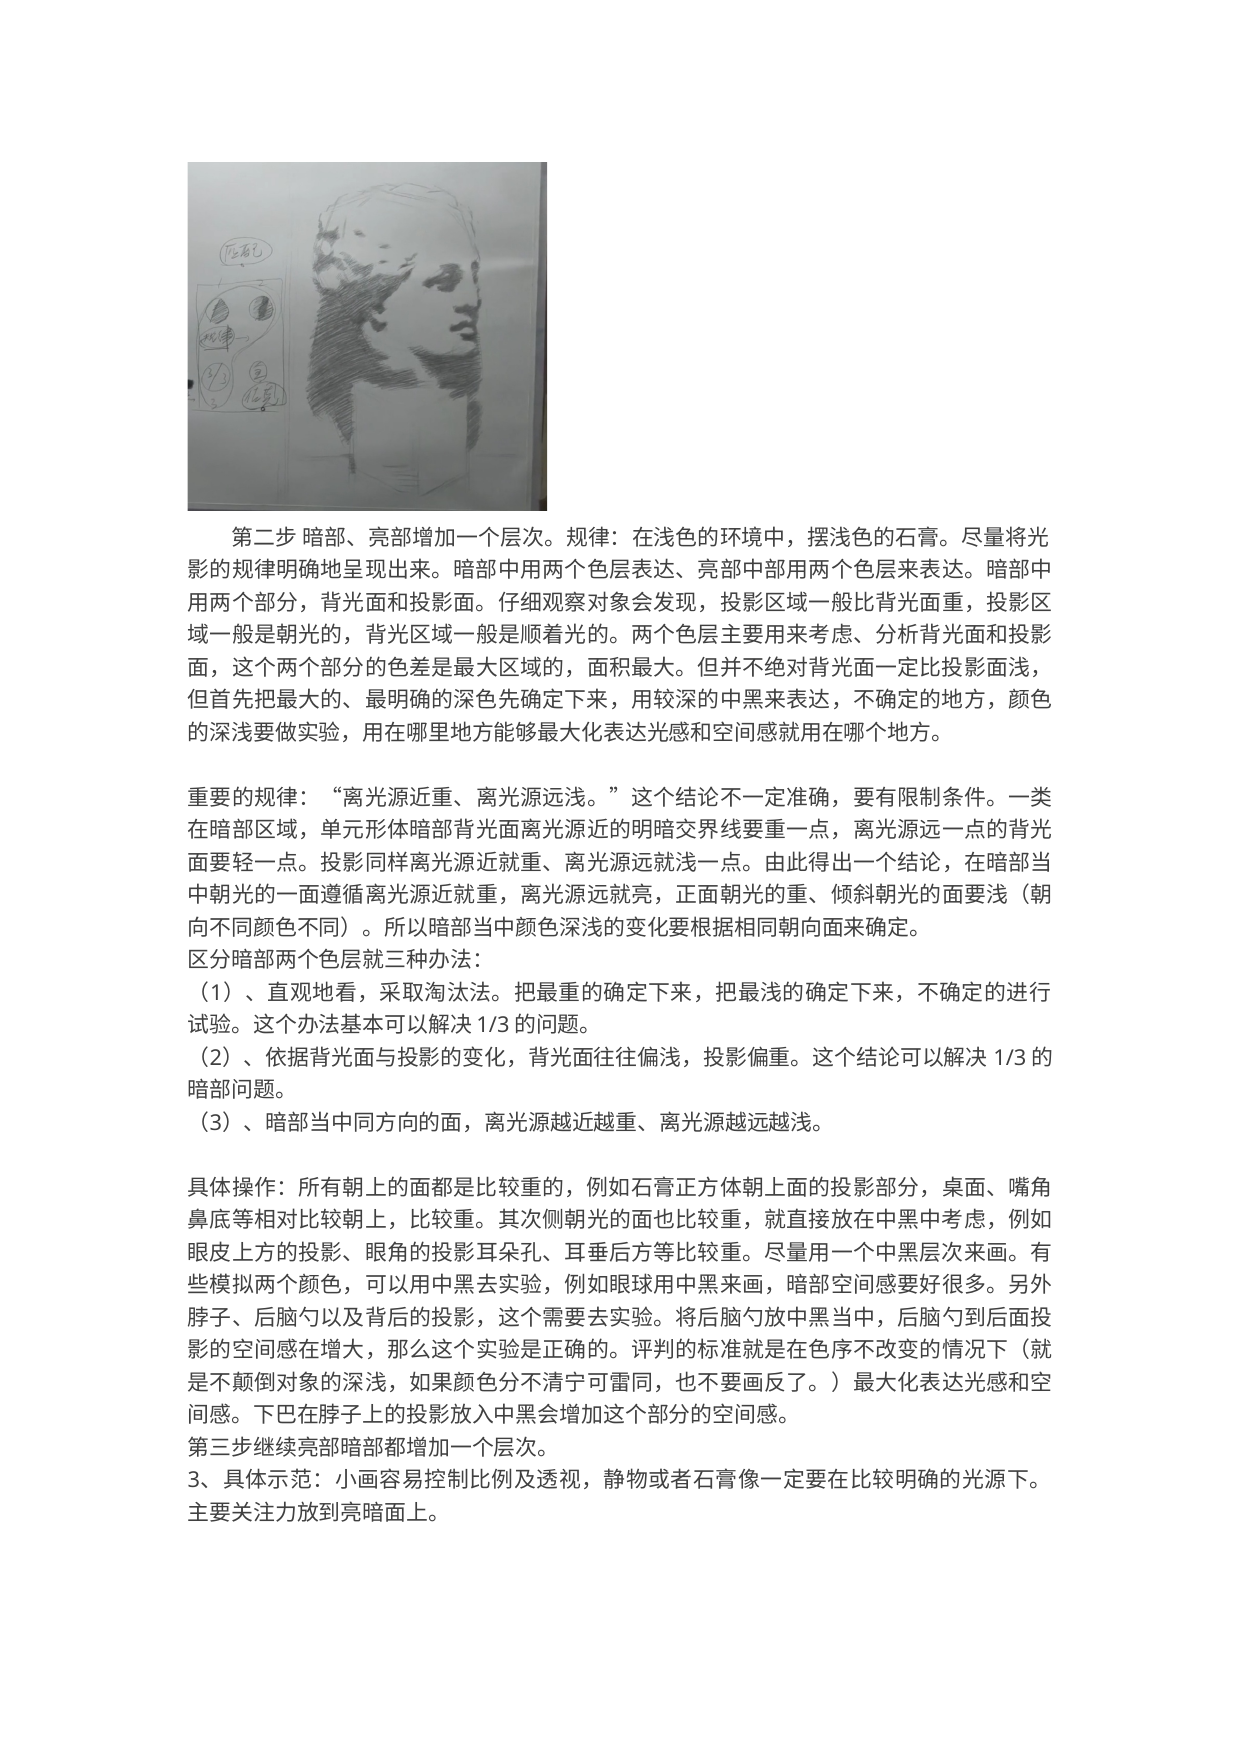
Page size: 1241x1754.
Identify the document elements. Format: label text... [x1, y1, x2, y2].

text 具体操作：所有朝上的面都是比较重的，例如石膏正方体朝上面的投影部分，桌面、嘴角鼻底等相对比较朝上，比较重。其次侧朝光的面也比较重，就直接放在中黑中考虑，例如眼皮上方的投影、眼角的投影耳朵孔、耳垂后方等比较重。尽量用一个中黑层次来画。有些模拟两个颜色，可以用中黑去实验，例如眼球用中黑来画，暗部空间感要好很多。另外脖子、后脑勺以及背后的投影，这个需要去实验。将后脑勺放中黑当中，后脑勺到后面投影的空间感在增大，那么这个实验是正确的。评判的标准就是在色序不改变的情况下（就是不颠倒对象的深浅，如果颜色分不清宁可雷同，也不要画反了。）最大化表达光感和空间感。下巴在脖子上的投影放入中黑会增加这个部分的空间感。 [187, 1169, 1053, 1429]
text 3、具体示范：小画容易控制比例及透视，静物或者石膏像一定要在比较明确的光源下。主要关注力放到亮暗面上。 [187, 1462, 1053, 1527]
text 第二步 暗部、亮部增加一个层次。规律：在浅色的环境中，摆浅色的石膏。尽量将光影的规律明确地呈现出来。暗部中用两个色层表达、亮部中部用两个色层来表达。暗部中用两个部分，背光面和投影面。仔细观察对象会发现，投影区域一般比背光面重，投影区域一般是朝光的，背光区域一般是顺着光的。两个色层主要用来考虑、分析背光面和投影面，这个两个部分的色差是最大区域的，面积最大。但并不绝对背光面一定比投影面浅，但首先把最大的、最明确的深色先确定下来，用较深的中黑来表达，不确定的地方，颜色的深浅要做实验，用在哪里地方能够最大化表达光感和空间感就用在哪个地方。 [187, 519, 1053, 747]
picture [187, 162, 548, 511]
text 重要的规律：“离光源近重、离光源远浅。”这个结论不一定准确，要有限制条件。一类在暗部区域，单元形体暗部背光面离光源近的明暗交界线要重一点，离光源远一点的背光面要轻一点。投影同样离光源近就重、离光源远就浅一点。由此得出一个结论，在暗部当中朝光的一面遵循离光源近就重，离光源远就亮，正面朝光的重、倾斜朝光的面要浅（朝向不同颜色不同）。所以暗部当中颜色深浅的变化要根据相同朝向面来确定。 [187, 779, 1053, 942]
text （2）、依据背光面与投影的变化，背光面往往偏浅，投影偏重。这个结论可以解决1/3的暗部问题。 [187, 1039, 1053, 1104]
text 区分暗部两个色层就三种办法： [187, 942, 1053, 974]
text 第三步继续亮部暗部都增加一个层次。 [187, 1429, 1053, 1462]
text （1）、直观地看，采取淘汰法。把最重的确定下来，把最浅的确定下来，不确定的进行试验。这个办法基本可以解决1/3的问题。 [187, 974, 1053, 1039]
text （3）、暗部当中同方向的面，离光源越近越重、离光源越远越浅。 [187, 1104, 1053, 1137]
